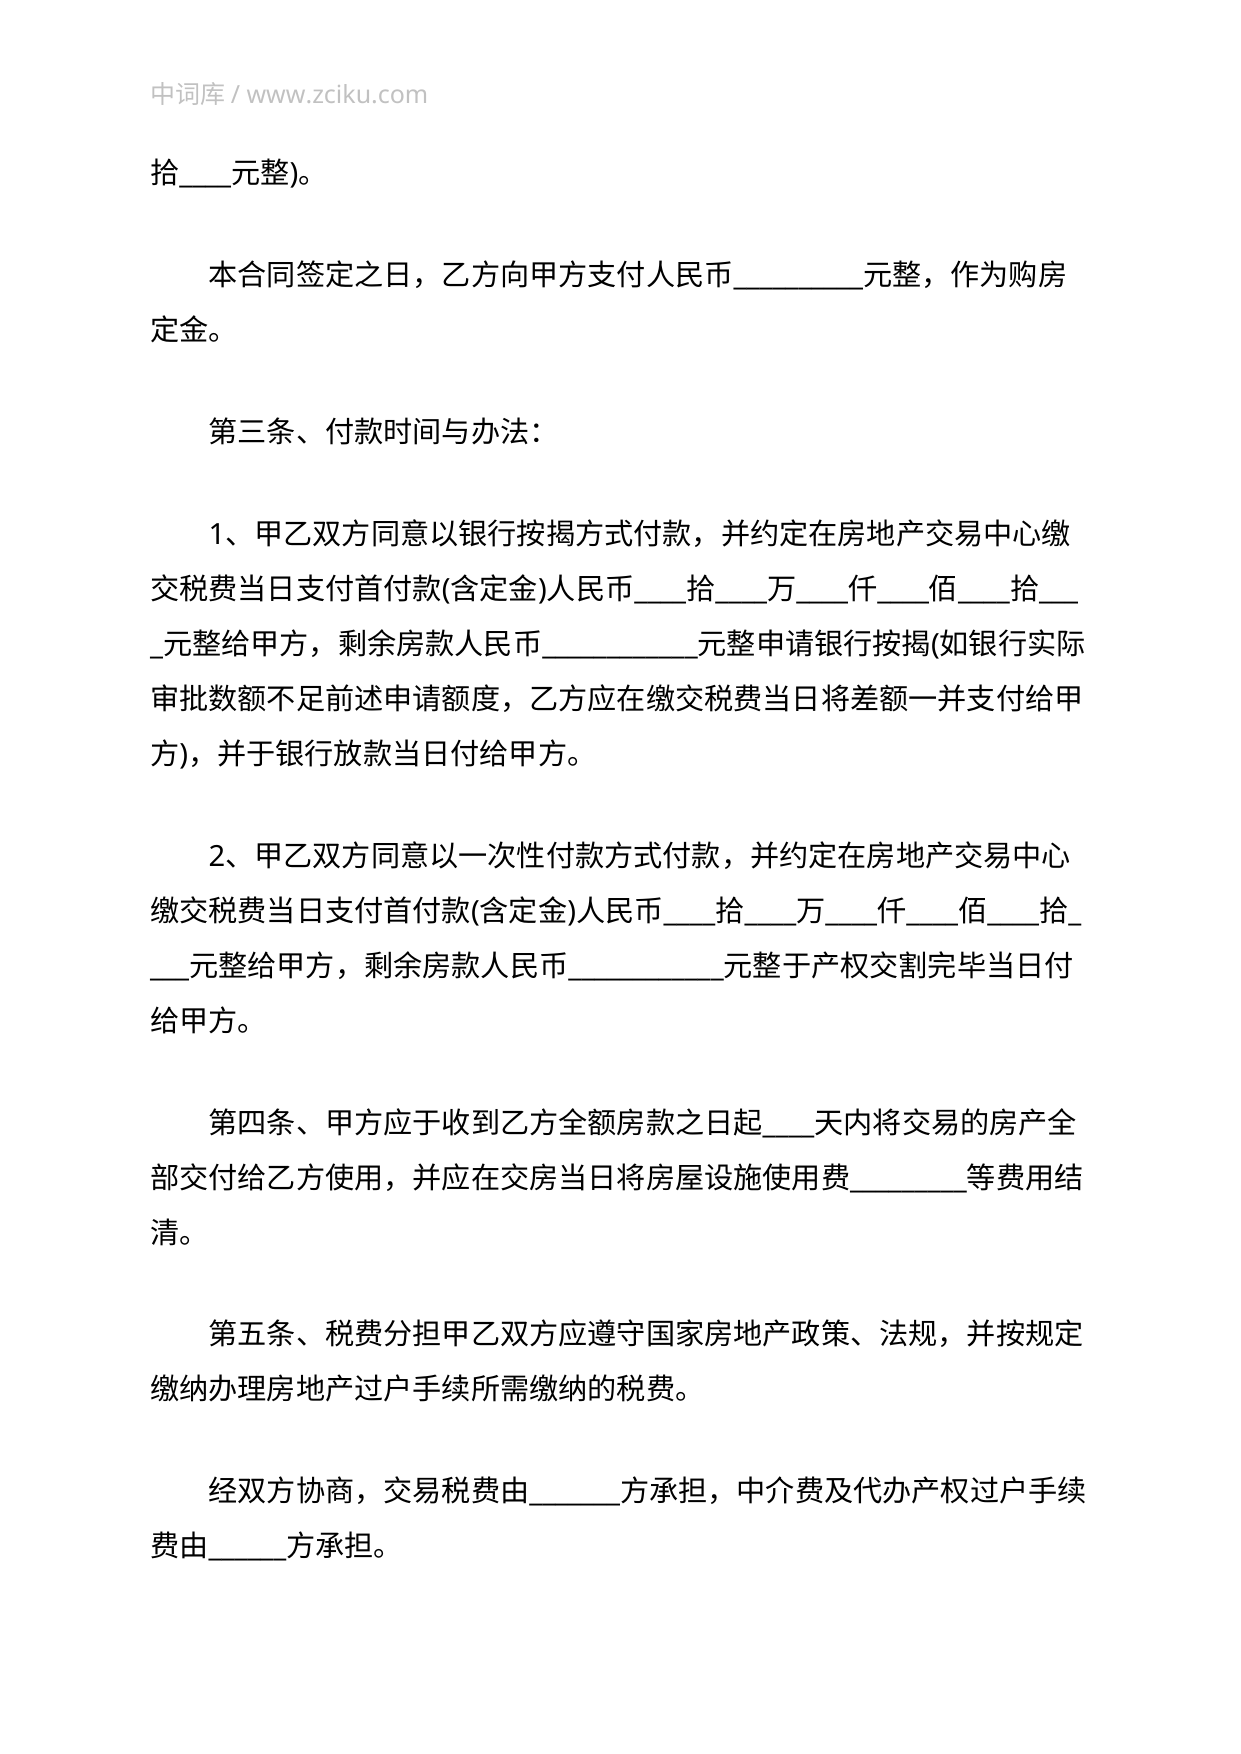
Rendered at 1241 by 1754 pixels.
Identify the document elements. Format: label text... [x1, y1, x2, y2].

text 2、甲乙双方同意以一次性付款方式付款，并约定在房地产交易中心缴交税费当日支付首付款(含定金)人民币____拾____万____仟____佰____拾____元整给甲方，剩余房款人民币____________元整于产权交割完毕当日付给甲方。 [150, 832, 1090, 1040]
text 第五条、税费分担甲乙双方应遵守国家房地产政策、法规，并按规定缴纳办理房地产过户手续所需缴纳的税费。 [150, 1311, 1090, 1408]
text 经双方协商，交易税费由_______方承担，中介费及代办产权过户手续费由______方承担。 [150, 1468, 1090, 1565]
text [150, 150, 1090, 192]
text 本合同签定之日，乙方向甲方支付人民币__________元整，作为购房定金。 [150, 252, 1090, 349]
text 第三条、付款时间与办法： [150, 409, 1090, 451]
text 第四条、甲方应于收到乙方全额房款之日起____天内将交易的房产全部交付给乙方使用，并应在交房当日将房屋设施使用费_________等费用结清。 [150, 1099, 1090, 1251]
text 1、甲乙双方同意以银行按揭方式付款，并约定在房地产交易中心缴交税费当日支付首付款(含定金)人民币____拾____万____仟____佰____拾____元整给甲方，剩余房款人民币____________元整申请银行按揭(如银行实际审批数额不足前述申请额度，乙方应在缴交税费当日将差额一并支付给甲方)，并于银行放款当日付给甲方。 [150, 511, 1090, 773]
